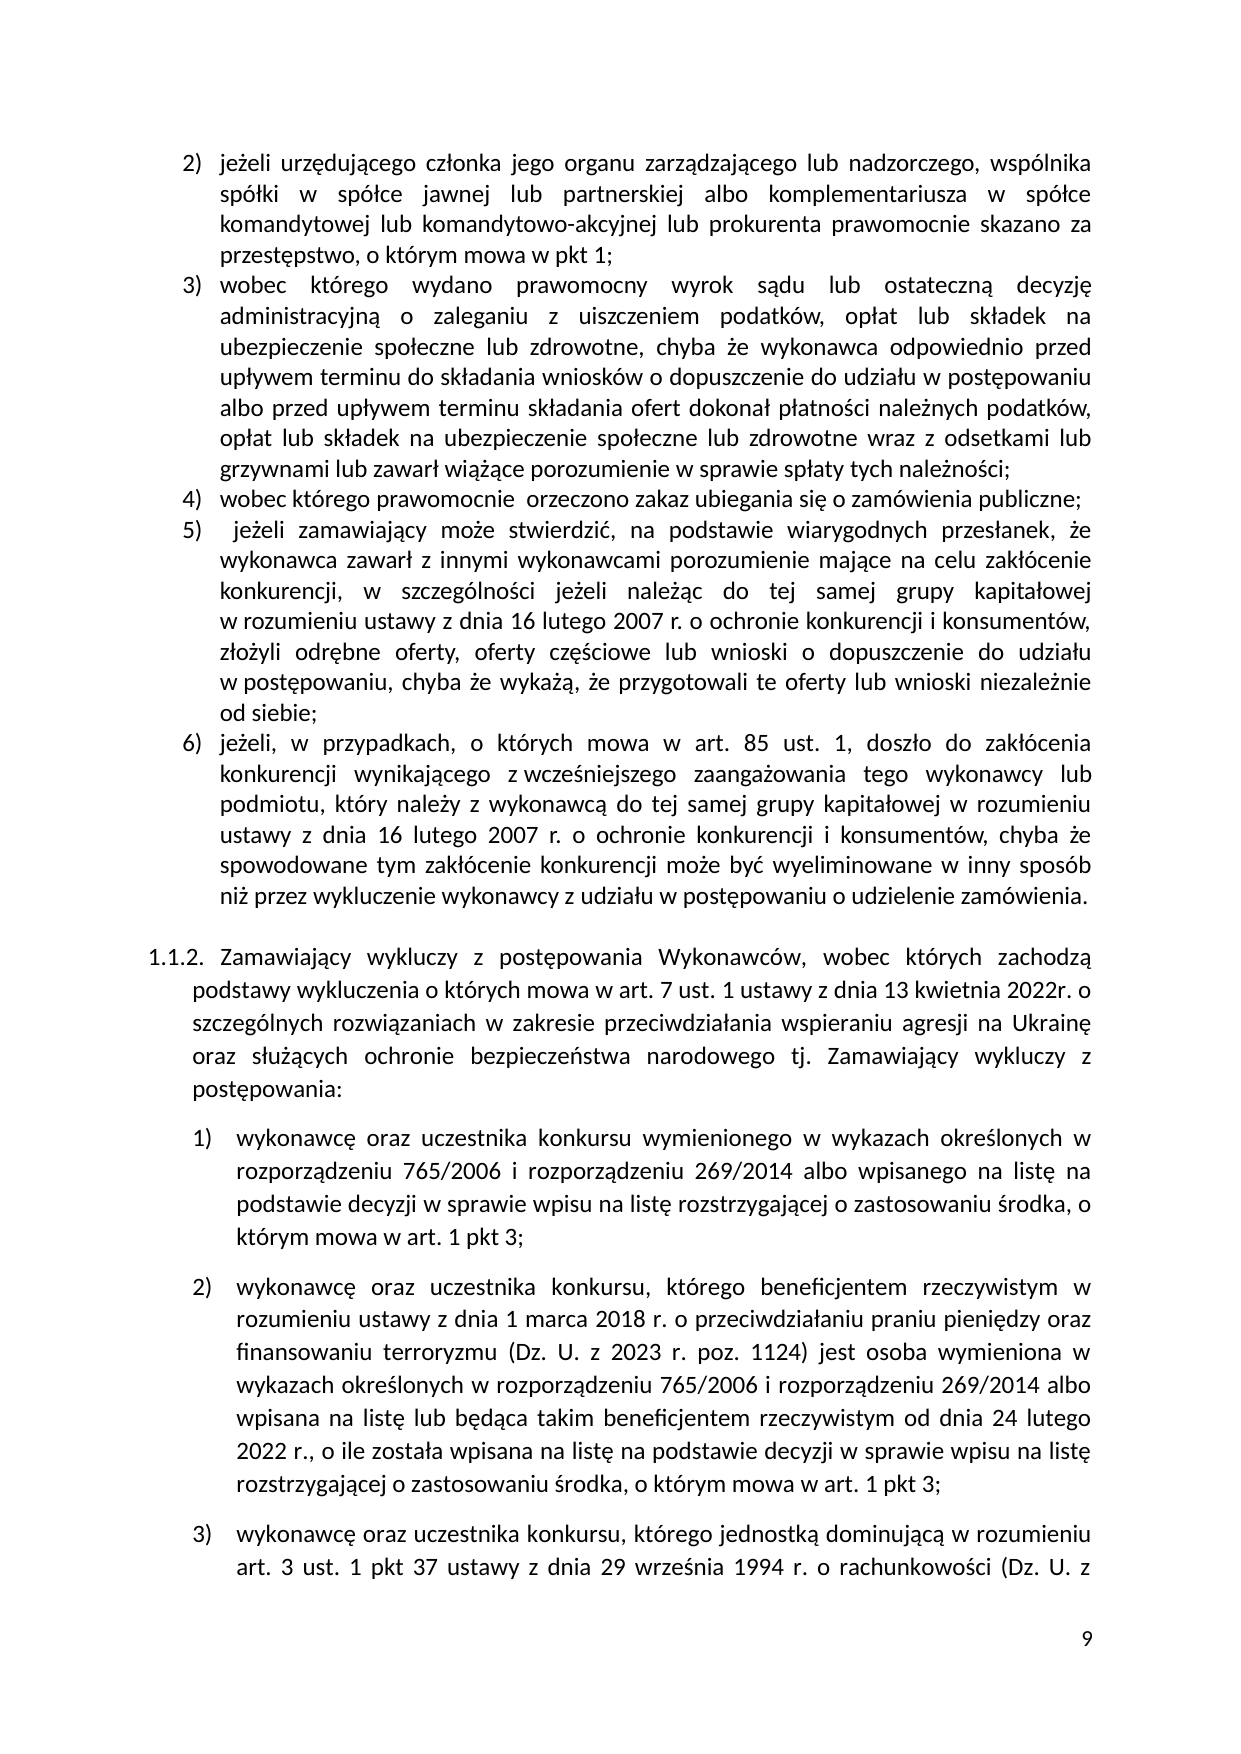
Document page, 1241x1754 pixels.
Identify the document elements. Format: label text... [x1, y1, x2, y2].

text 1.1.2. Zamawiający wykluczy z postępowania Wykonawców, wobec których zachodzą podstawy wykluczenia o których mowa w art. 7 ust. 1 ustawy z dnia 13 kwietnia 2022r. o szczególnych rozwiązaniach w zakresie przeciwdziałania wspieraniu agresji na Ukrainę oraz służących ochronie bezpieczeństwa narodowego tj. Zamawiający wykluczy z postępowania: [148, 941, 1093, 1103]
text 1) wykonawcę oraz uczestnika konkursu wymienionego w wykazach określonych w rozporządzeniu 765/2006 i rozporządzeniu 269/2014 albo wpisanego na listę na podstawie decyzji w sprawie wpisu na listę rozstrzygającej o zastosowaniu środka, o którym mowa w art. 1 pkt 3; [192, 1122, 1093, 1252]
list jeżeli urzędującego członka jego organu zarządzającego lub nadzorczego, wspólnika spółki w spółce jawnej lub partnerskiej albo komplementariusza w spółce komandytowej lub komandytowo-akcyjnej lub prokurenta prawomocnie skazano za przestępstwo, o którym mowa w pkt 1; [182, 148, 1093, 270]
list jeżeli zamawiający może stwierdzić, na podstawie wiarygodnych przesłanek, że wykonawca zawarł z innymi wykonawcami porozumienie mające na celu zakłócenie konkurencji, w szczególności jeżeli należąc do tej samej grupy kapitałowej w rozumieniu ustawy z dnia 16 lutego 2007 r. o ochronie konkurencji i konsumentów, złożyli odrębne oferty, oferty częściowe lub wnioski o dopuszczenie do udziału w postępowaniu, chyba że wykażą, że przygotowali te oferty lub wnioski niezależnie od siebie; [182, 514, 1093, 727]
text 2) wykonawcę oraz uczestnika konkursu, którego beneficjentem rzeczywistym w rozumieniu ustawy z dnia 1 marca 2018 r. o przeciwdziałaniu praniu pieniędzy oraz finansowaniu terroryzmu (Dz. U. z 2023 r. poz. 1124) jest osoba wymieniona w wykazach określonych w rozporządzeniu 765/2006 i rozporządzeniu 269/2014 albo wpisana na listę lub będąca takim beneficjentem rzeczywistym od dnia 24 lutego 2022 r., o ile została wpisana na listę na podstawie decyzji w sprawie wpisu na listę rozstrzygającej o zastosowaniu środka, o którym mowa w art. 1 pkt 3; [192, 1271, 1093, 1499]
list wobec którego prawomocnie orzeczono zakaz ubiegania się o zamówienia publiczne; [182, 483, 1093, 514]
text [192, 1518, 1093, 1581]
list jeżeli, w przypadkach, o których mowa w art. 85 ust. 1, doszło do zakłócenia konkurencji wynikającego z wcześniejszego zaangażowania tego wykonawcy lub podmiotu, który należy z wykonawcą do tej samej grupy kapitałowej w rozumieniu ustawy z dnia 16 lutego 2007 r. o ochronie konkurencji i konsumentów, chyba że spowodowane tym zakłócenie konkurencji może być wyeliminowane w inny sposób niż przez wykluczenie wykonawcy z udziału w postępowaniu o udzielenie zamówienia. [182, 727, 1093, 911]
list wobec którego wydano prawomocny wyrok sądu lub ostateczną decyzję administracyjną o zaleganiu z uiszczeniem podatków, opłat lub składek na ubezpieczenie społeczne lub zdrowotne, chyba że wykonawca odpowiednio przed upływem terminu do składania wniosków o dopuszczenie do udziału w postępowaniu albo przed upływem terminu składania ofert dokonał płatności należnych podatków, opłat lub składek na ubezpieczenie społeczne lub zdrowotne wraz z odsetkami lub grzywnami lub zawarł wiążące porozumienie w sprawie spłaty tych należności; [182, 270, 1093, 483]
